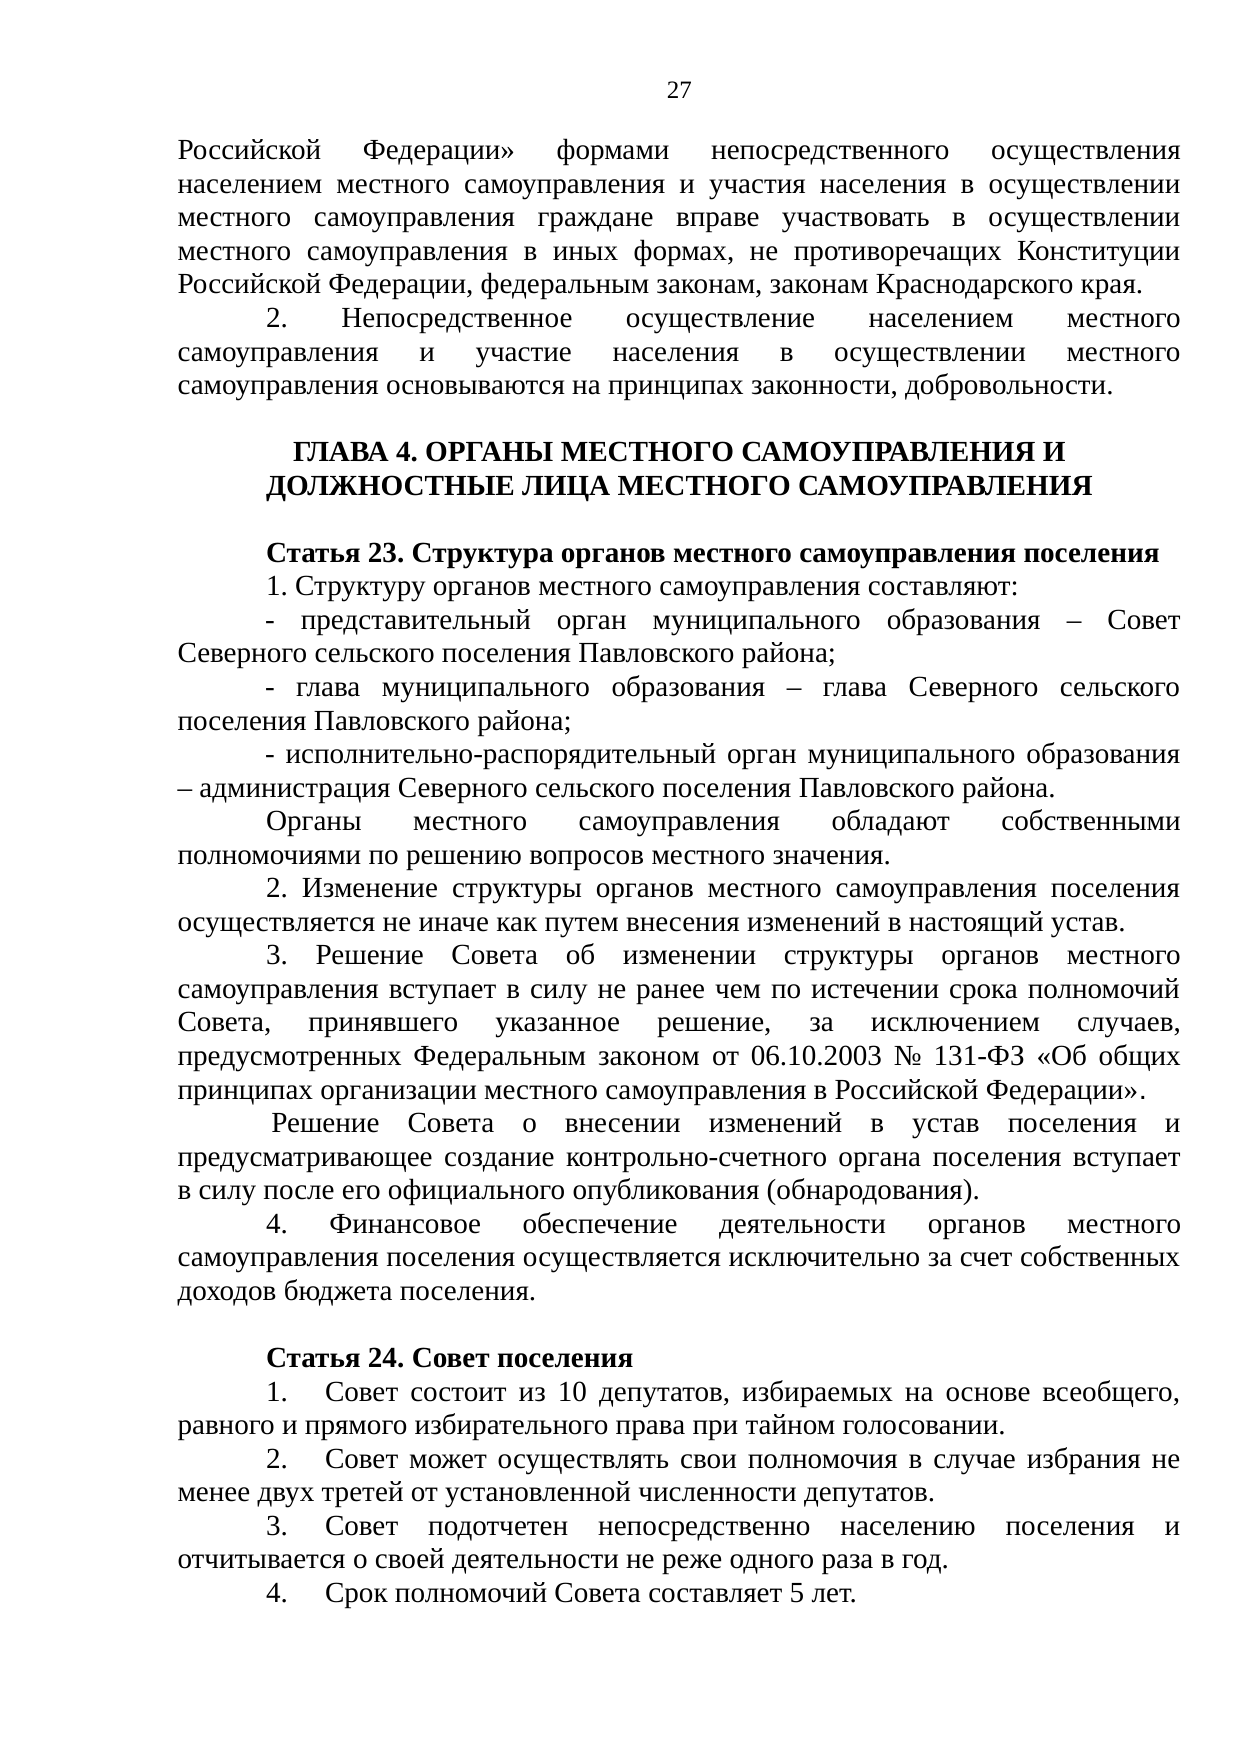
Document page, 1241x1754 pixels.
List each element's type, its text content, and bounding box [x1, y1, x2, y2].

text 1. Структуру органов местного самоуправления составляют: [177, 568, 1181, 602]
text Статья 24. Совет поселения [177, 1340, 1181, 1374]
text 2. Непосредственное осуществление населением местного самоуправления и участие населения в осуществлении местного самоуправления основываются на принципах законности, добровольности. [177, 300, 1181, 401]
text 3. Решение Совета об изменении структуры органов местного самоуправления вступает в силу не ранее чем по истечении срока полномочий Совета, принявшего указанное решение, за исключением случаев, предусмотренных Федеральным законом от 06.10.2003 № 131-ФЗ «Об общих принципах организации местного самоуправления в Российской Федерации». [177, 937, 1181, 1105]
text Органы местного самоуправления обладают собственными полномочиями по решению вопросов местного значения. [177, 803, 1181, 870]
list Срок полномочий Совета составляет 5 лет. [177, 1575, 1181, 1608]
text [177, 132, 1181, 300]
list Совет может осуществлять свои полномочия в случае избрания не менее двух третей от установленной численности депутатов. [177, 1441, 1181, 1508]
list Совет состоит из 10 депутатов, избираемых на основе всеобщего, равного и прямого избирательного права при тайном голосовании. [177, 1374, 1181, 1441]
text ГЛАВА 4. Органы местного самоуправления и должностные лица местного самоуправления [177, 434, 1181, 501]
text 2. Изменение структуры органов местного самоуправления поселения осуществляется не иначе как путем внесения изменений в настоящий устав. [177, 870, 1181, 937]
text - представительный орган муниципального образования – Совет Северного сельского поселения Павловского района; [177, 602, 1181, 669]
list Совет подотчетен непосредственно населению поселения и отчитывается о своей деятельности не реже одного раза в год. [177, 1508, 1181, 1575]
text Решение Совета о внесении изменений в устав поселения и предусматривающее создание контрольно-счетного органа поселения вступает в силу после его официального опубликования (обнародования). [177, 1105, 1181, 1206]
text 4. Финансовое обеспечение деятельности органов местного самоуправления поселения осуществляется исключительно за счет собственных доходов бюджета поселения. [177, 1206, 1181, 1307]
text Статья 23. Структура органов местного самоуправления поселения [177, 535, 1181, 568]
text - глава муниципального образования – глава Северного сельского поселения Павловского района; [177, 669, 1181, 736]
text - исполнительно-распорядительный орган муниципального образования – администрация Северного сельского поселения Павловского района. [177, 736, 1181, 803]
